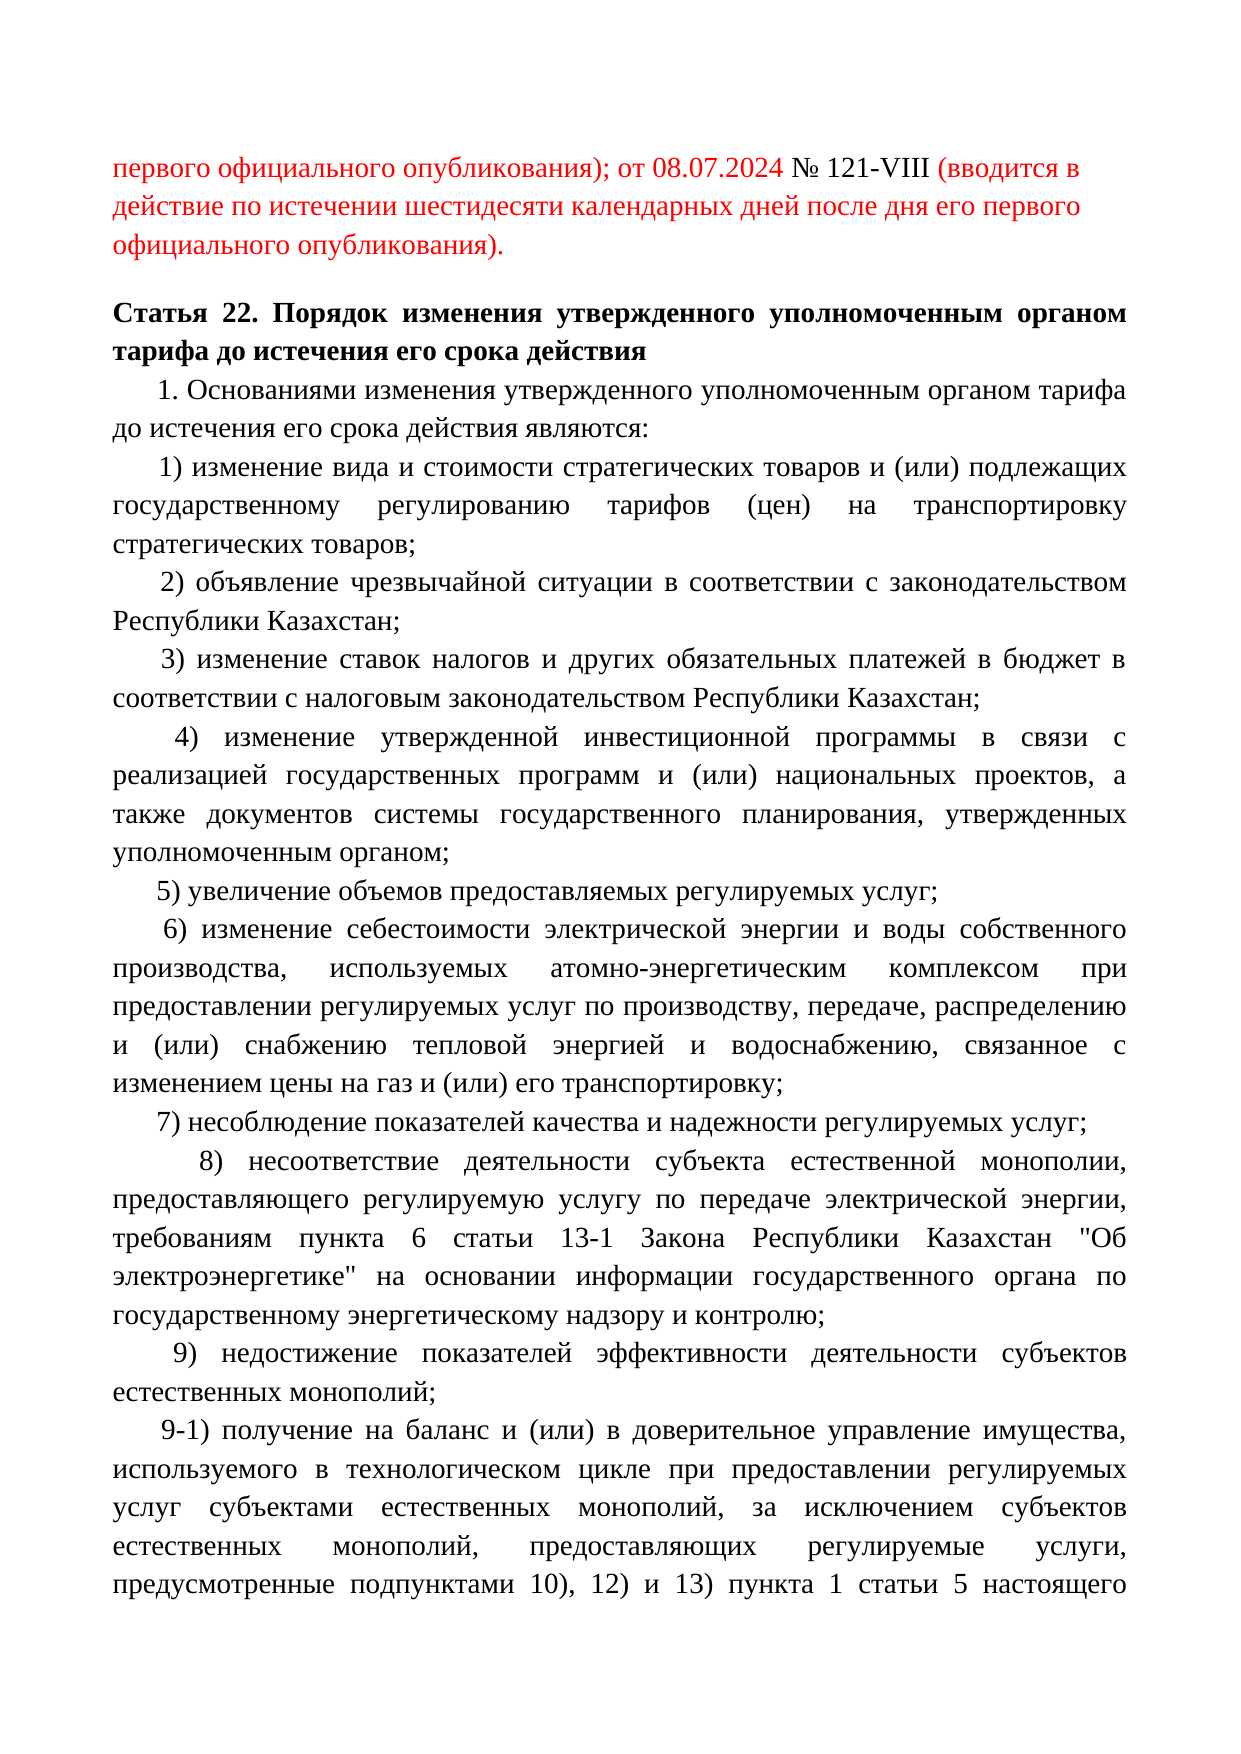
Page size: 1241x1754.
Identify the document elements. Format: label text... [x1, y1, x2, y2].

text 2) объявление чрезвычайной ситуации в соответствии с законодательством Республики Казахстан; [112, 564, 1128, 637]
text 6) изменение себестоимости электрической энергии и воды собственного производства, используемых атомно-энергетическим комплексом при предоставлении регулируемых услуг по производству, передаче, распределению и (или) снабжению тепловой энергией и водоснабжению, связанное с изменением цены на газ и (или) его транспортировку; [112, 911, 1128, 1099]
text 7) несоблюдение показателей качества и надежности регулируемых услуг; [112, 1104, 1128, 1138]
text 1. Основаниями изменения утвержденного уполномоченным органом тарифа до истечения его срока действия являются: [112, 372, 1128, 444]
text 9) недостижение показателей эффективности деятельности субъектов естественных монополий; [112, 1335, 1128, 1407]
text Статья 22. Порядок изменения утвержденного уполномоченным органом тарифа до истечения его срока действия [112, 295, 1128, 367]
text 4) изменение утвержденной инвестиционной программы в связи с реализацией государственных программ и (или) национальных проектов, а также документов системы государственного планирования, утвержденных уполномоченным органом; [112, 719, 1128, 868]
text 8) несоответствие деятельности субъекта естественной монополии, предоставляющего регулируемую услугу по передаче электрической энергии, требованиям пункта 6 статьи 13-1 Закона Республики Казахстан "Об электроэнергетике" на основании информации государственного органа по государственному энергетическому надзору и контролю; [112, 1143, 1128, 1330]
text 3) изменение ставок налогов и других обязательных платежей в бюджет в соответствии с налоговым законодательством Республики Казахстан; [112, 642, 1128, 714]
text 5) увеличение объемов предоставляемых регулируемых услуг; [112, 873, 1128, 906]
